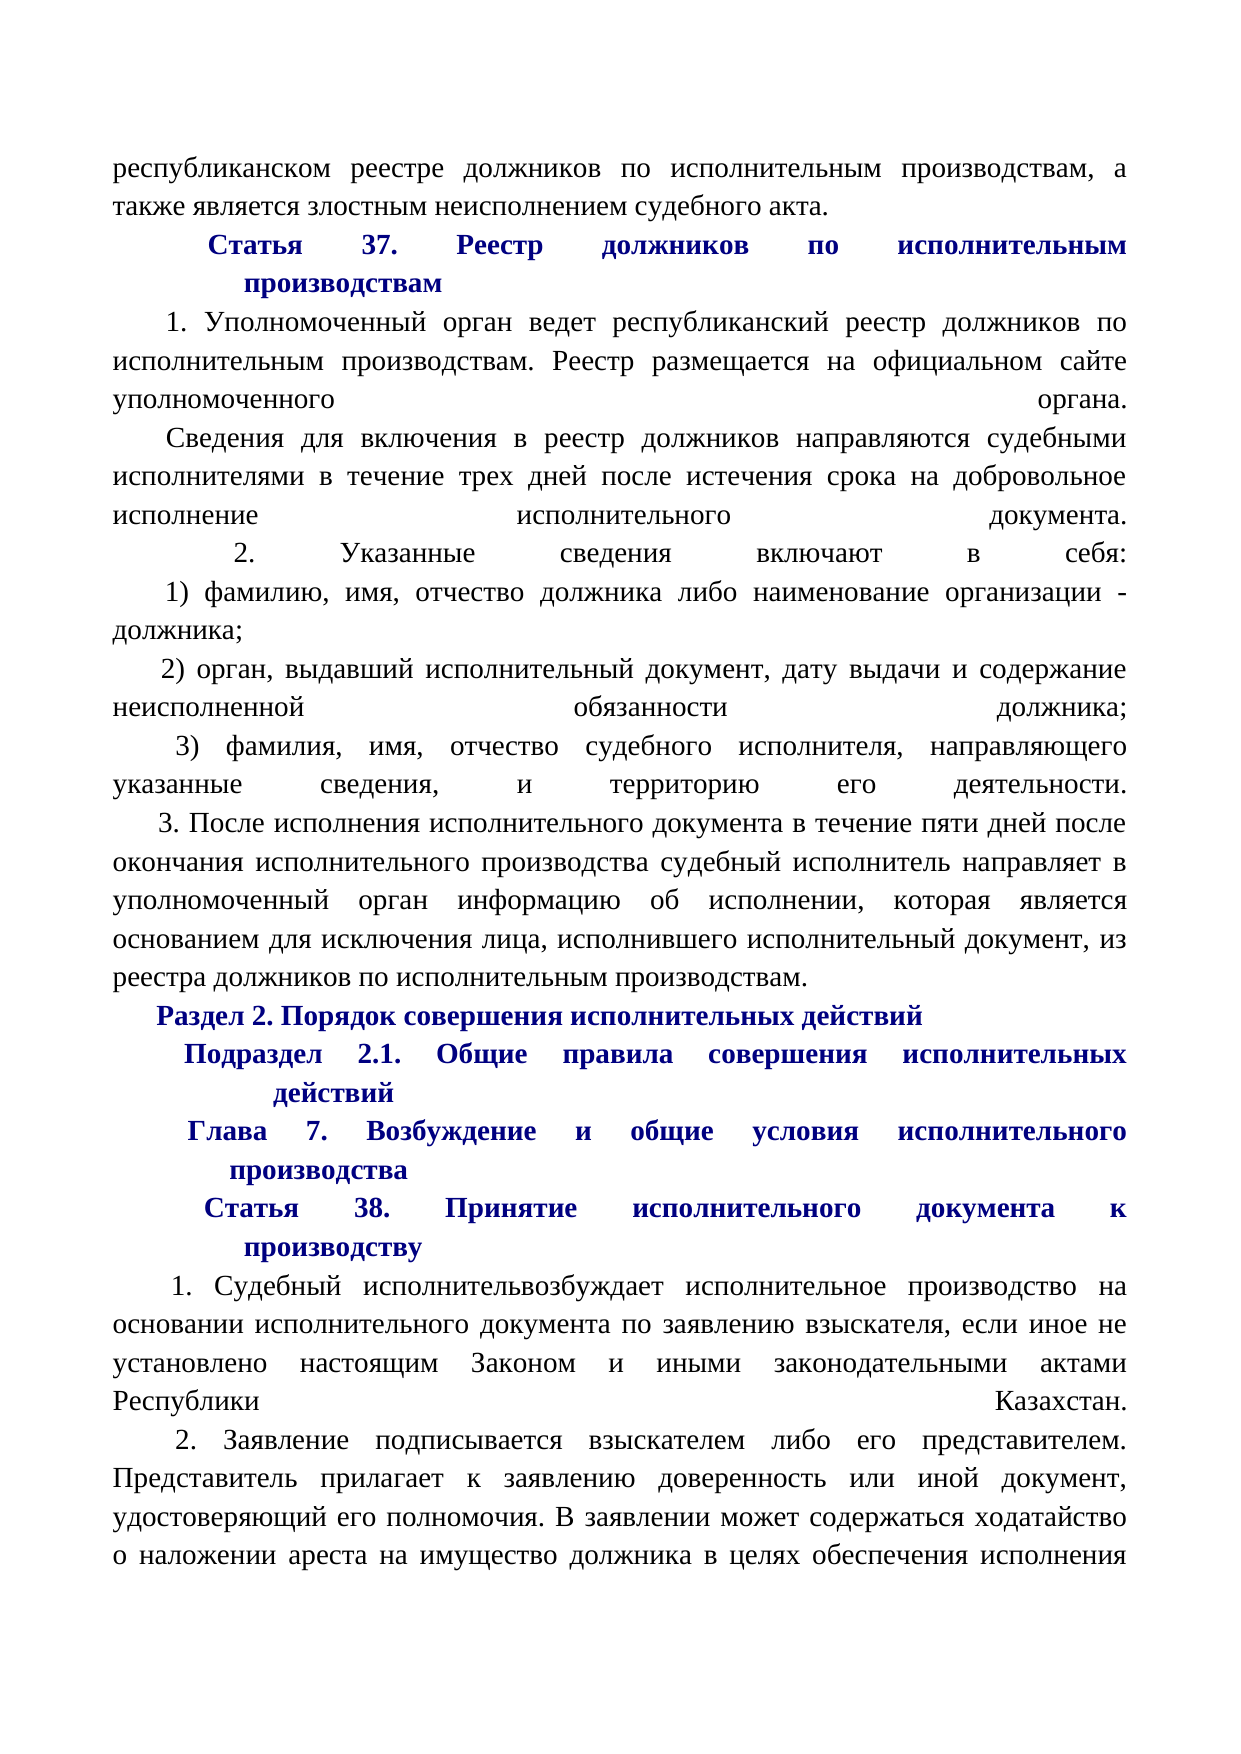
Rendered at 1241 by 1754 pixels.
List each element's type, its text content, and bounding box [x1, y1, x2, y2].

text 1. Уполномоченный орган ведет республиканский реестр должников по исполнительным производствам. Реестр размещается на официальном сайте уполномоченного органа. Сведения для включения в реестр должников направляются судебными исполнителями в течение трех дней после истечения срока на добровольное исполнение исполнительного документа. 2. Указанные сведения включают в себя: 1) фамилию, имя, отчество должника либо наименование организации - должника; 2) орган, выдавший исполнительный документ, дату выдачи и содержание неисполненной обязанности должника; 3) фамилия, имя, отчество судебного исполнителя, направляющего указанные сведения, и территорию его деятельности. 3. После исполнения исполнительного документа в течение пяти дней после окончания исполнительного производства судебный исполнитель направляет в уполномоченный орган информацию об исполнении, которая является основанием для исключения лица, исполнившего исполнительный документ, из реестра должников по исполнительным производствам. [112, 304, 1128, 993]
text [112, 1268, 1128, 1571]
text Подраздел 2.1. Общие правила совершения исполнительных действий [112, 1036, 1128, 1108]
text Статья 37. Реестр должников по исполнительным производствам [112, 227, 1128, 299]
text Глава 7. Возбуждение и общие условия исполнительного производства [112, 1113, 1128, 1186]
text Статья 38. Принятие исполнительного документа к производству [112, 1191, 1128, 1263]
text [112, 150, 1128, 222]
text Раздел 2. Порядок совершения исполнительных действий [112, 998, 1128, 1031]
